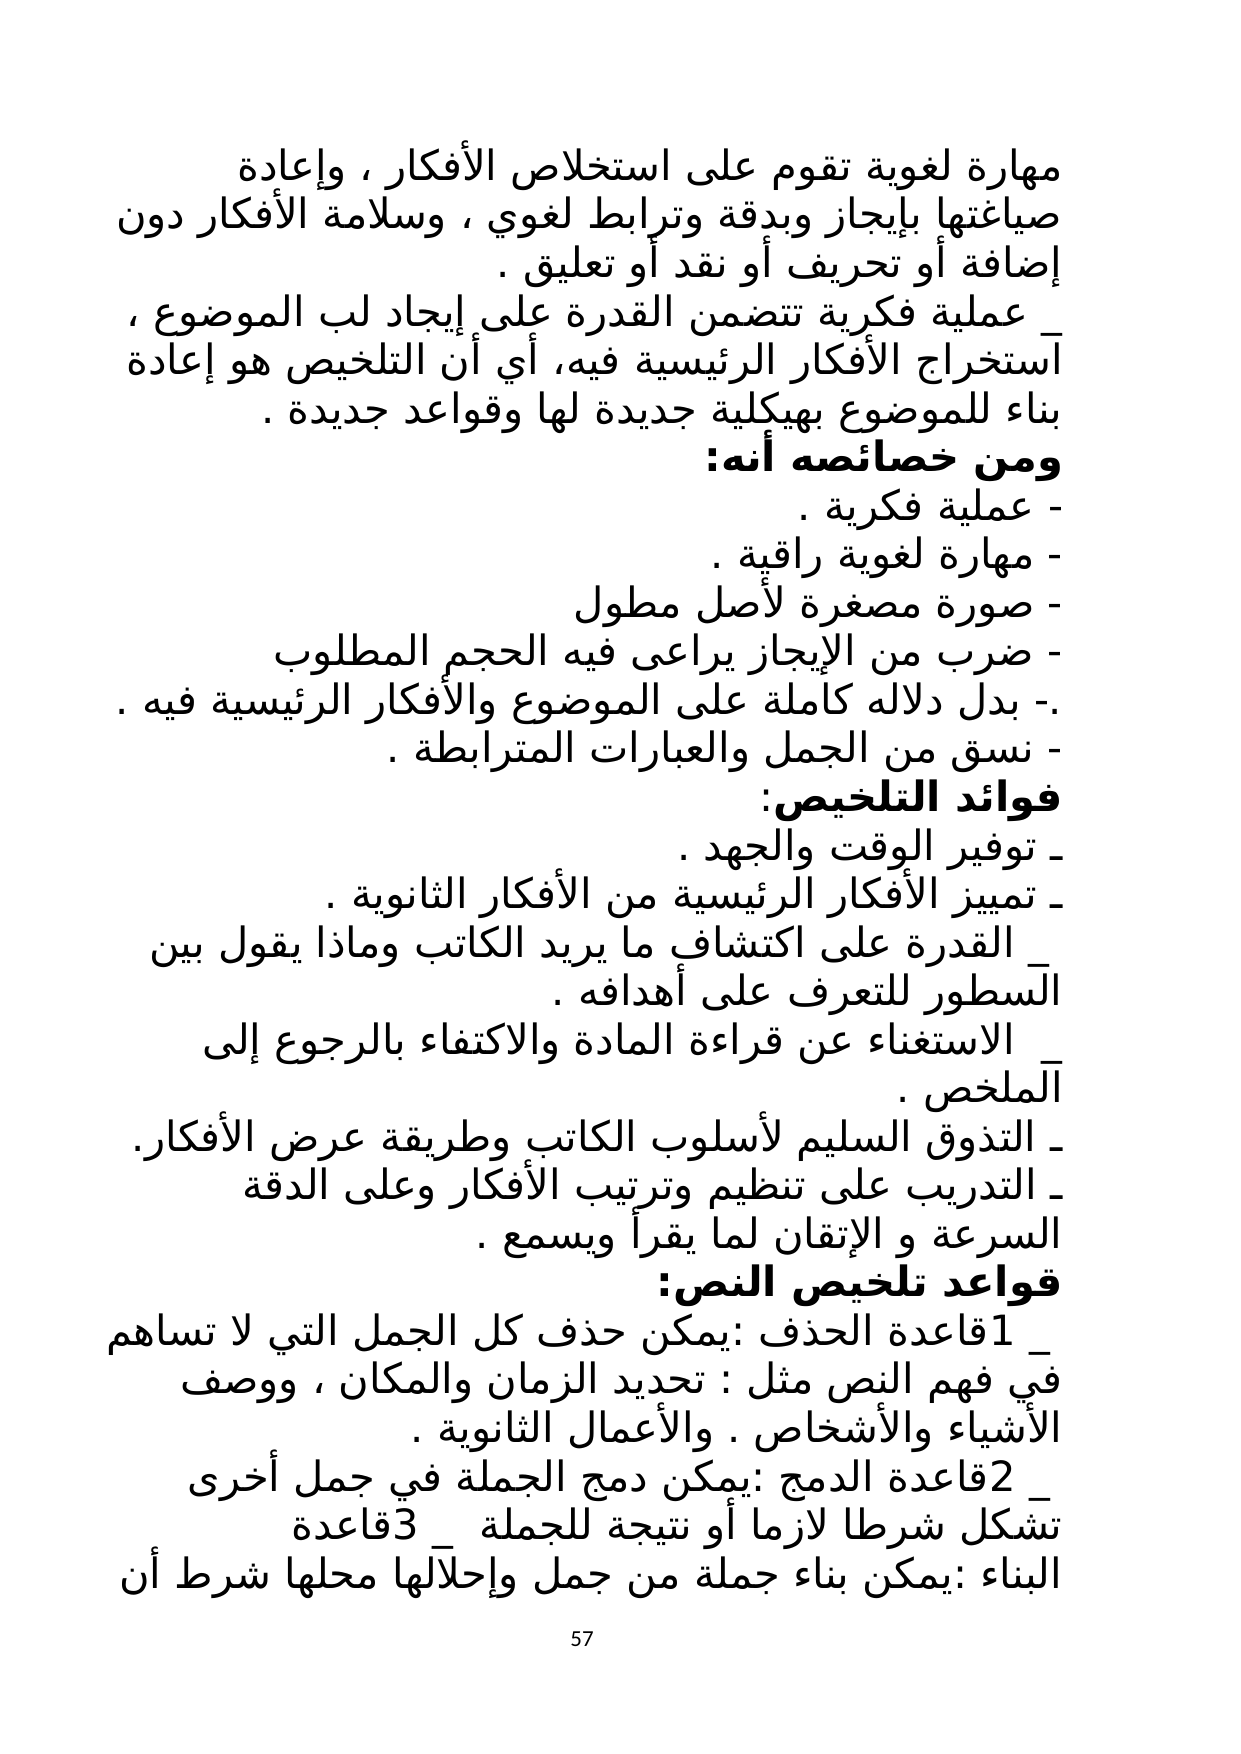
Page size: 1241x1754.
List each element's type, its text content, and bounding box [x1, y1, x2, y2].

text ـ توفير الوقت والجهد . [100, 821, 1063, 870]
text ـ التذوق السليم لأسلوب الكاتب وطريقة عرض الأفكار. [100, 1113, 1063, 1161]
text - عملية فكرية . [100, 482, 1063, 530]
text مهارة لغوية تقوم على استخلاص الأفكار ، وإعادة صياغتها بإيجاز وبدقة وترابط لغوي ، وسلامة الأفكار دون إضافة أو تحريف أو نقد أو تعليق . _ عملية فكرية تتضمن القدرة على إيجاد لب الموضوع ، استخراج الأفكار الرئيسية فيه، أي أن التلخيص هو إعادة بناء للموضوع بهيكلية جديدة لها وقواعد جديدة . ومن خصائصه أنه: [100, 142, 1063, 482]
text - نسق من الجمل والعبارات المترابطة . فوائد التلخيص: [100, 724, 1063, 821]
text - مهارة لغوية راقية . [100, 530, 1063, 579]
text .- بدل دلاله كاملة على الموضوع والأفكار الرئيسية فيه . [100, 676, 1063, 724]
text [100, 1161, 1063, 1598]
text ـ تمييز الأفكار الرئيسية من الأفكار الثانوية . _ القدرة على اكتشاف ما يريد الكاتب وماذا يقول بين السطور للتعرف على أهدافه . _ الاستغناء عن قراءة المادة والاكتفاء بالرجوع إلى الملخص . [100, 870, 1063, 1113]
text - صورة مصغرة لأصل مطول - ضرب من الإيجاز يراعى فيه الحجم المطلوب [100, 579, 1063, 676]
